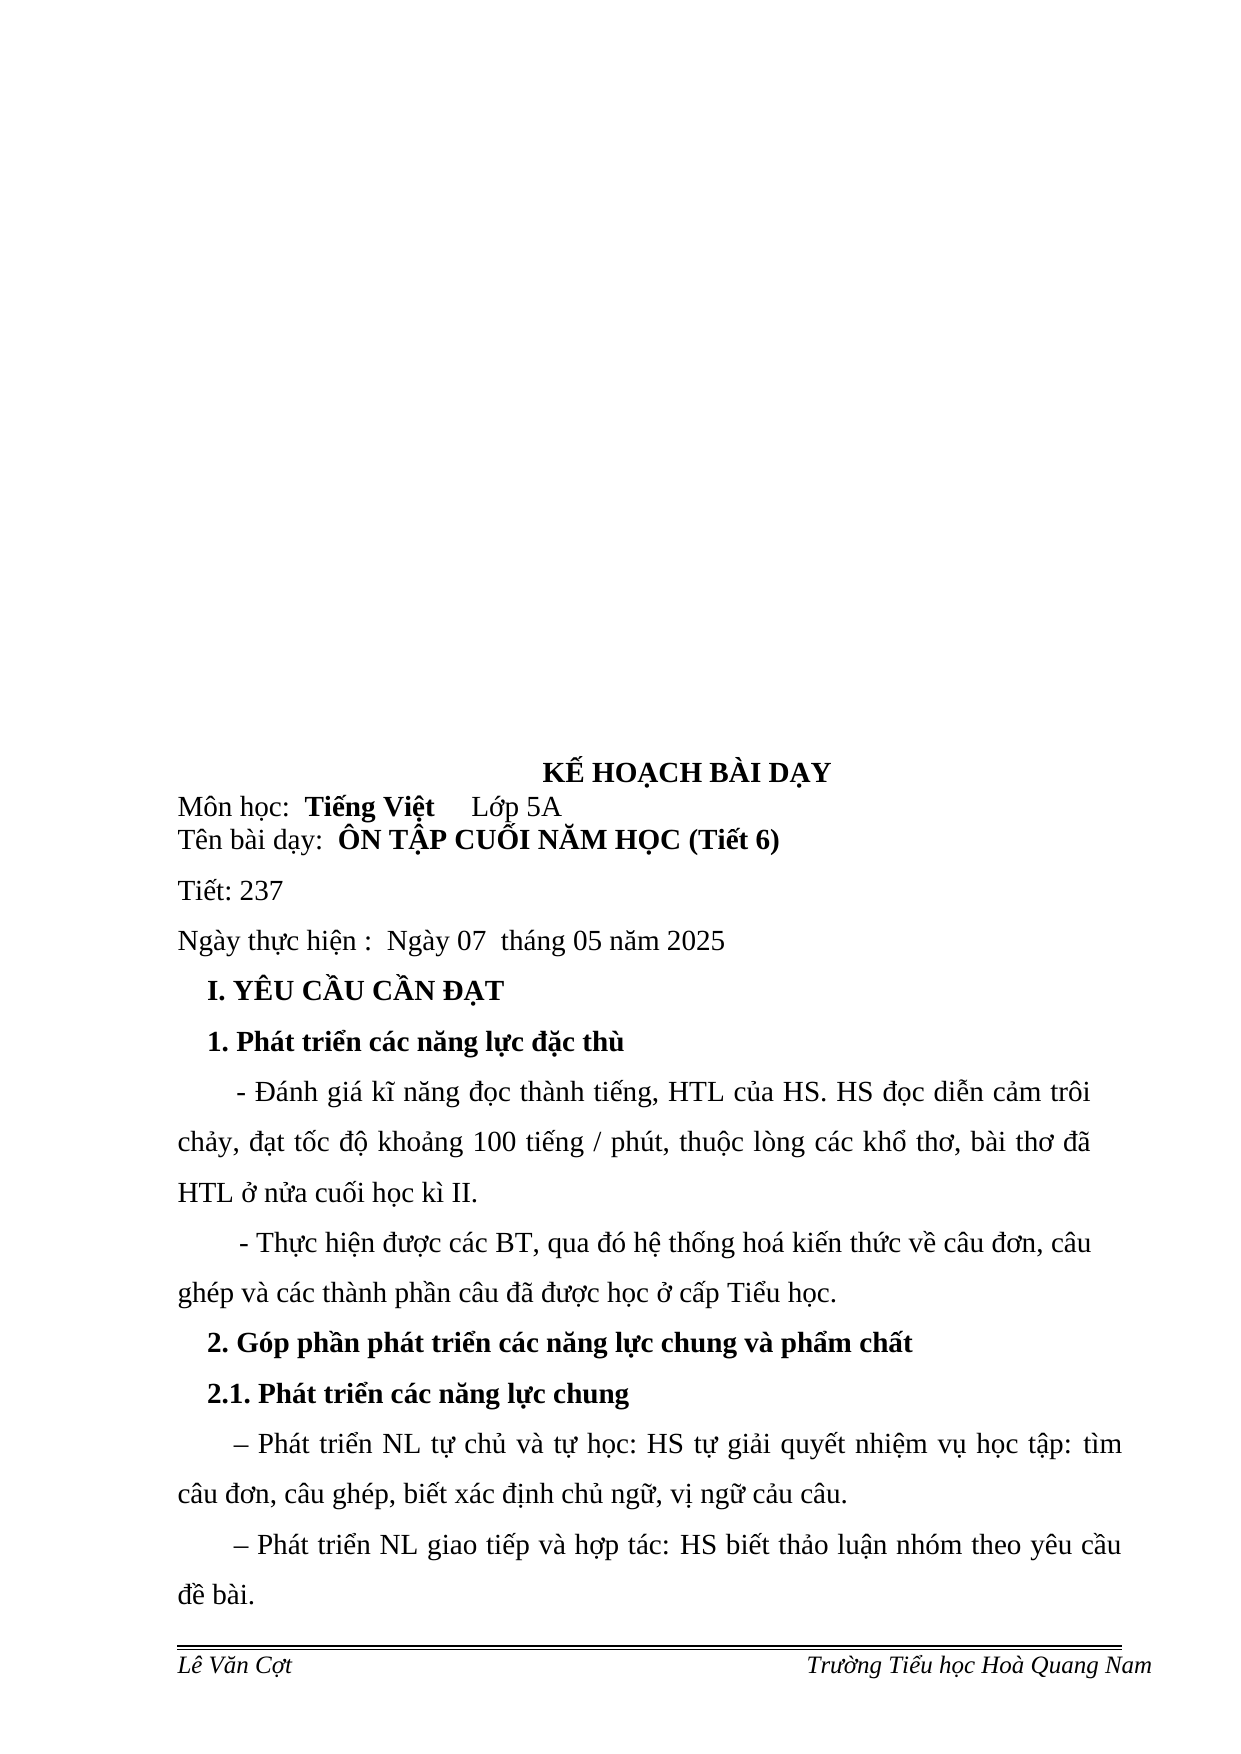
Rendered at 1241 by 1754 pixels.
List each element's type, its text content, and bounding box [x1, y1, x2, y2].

text – Phát triển NL tự chủ và tự học: HS tự giải quyết nhiệm vụ học tập: tìm câu đơn, câu ghép, biết xác định chủ ngữ, vị ngữ cảu câu. [177, 1426, 1122, 1510]
text I. YÊU CẦU CẦN ĐẠT [177, 973, 1122, 1007]
text – Phát triển NL giao tiếp và hợp tác: HS biết thảo luận nhóm theo yêu cầu đề bài. [177, 1527, 1122, 1611]
text Môn học: Tiếng Việt Lớp 5A [177, 789, 1122, 822]
text Ngày thực hiện : Ngày 07 tháng 05 năm 2025 [177, 923, 1122, 957]
text 2.1. Phát triển các năng lực chung [177, 1376, 1122, 1409]
text - Thực hiện được các BT, qua đó hệ thống hoá kiến thức về câu đơn, câu ghép và các thành phần câu đã được học ở cấp Tiểu học. [177, 1225, 1092, 1309]
text Tiết: 237 [177, 873, 1122, 906]
text 1. Phát triển các năng lực đặc thù [177, 1024, 1122, 1057]
text - Đánh giá kĩ năng đọc thành tiếng, HTL của HS. HS đọc diễn cảm trôi chảy, đạt tốc độ khoảng 100 tiếng / phút, thuộc lòng các khổ thơ, bài thơ đã HTL ở nửa cuối học kì II. [177, 1074, 1092, 1208]
text KẾ HOẠCH BÀI DẠY [177, 755, 1122, 789]
text 2. Góp phần phát triển các năng lực chung và phẩm chất [177, 1326, 1092, 1359]
text Tên bài dạy: ÔN TẬP CUỐI NĂM HỌC (Tiết 6) [177, 822, 1122, 856]
